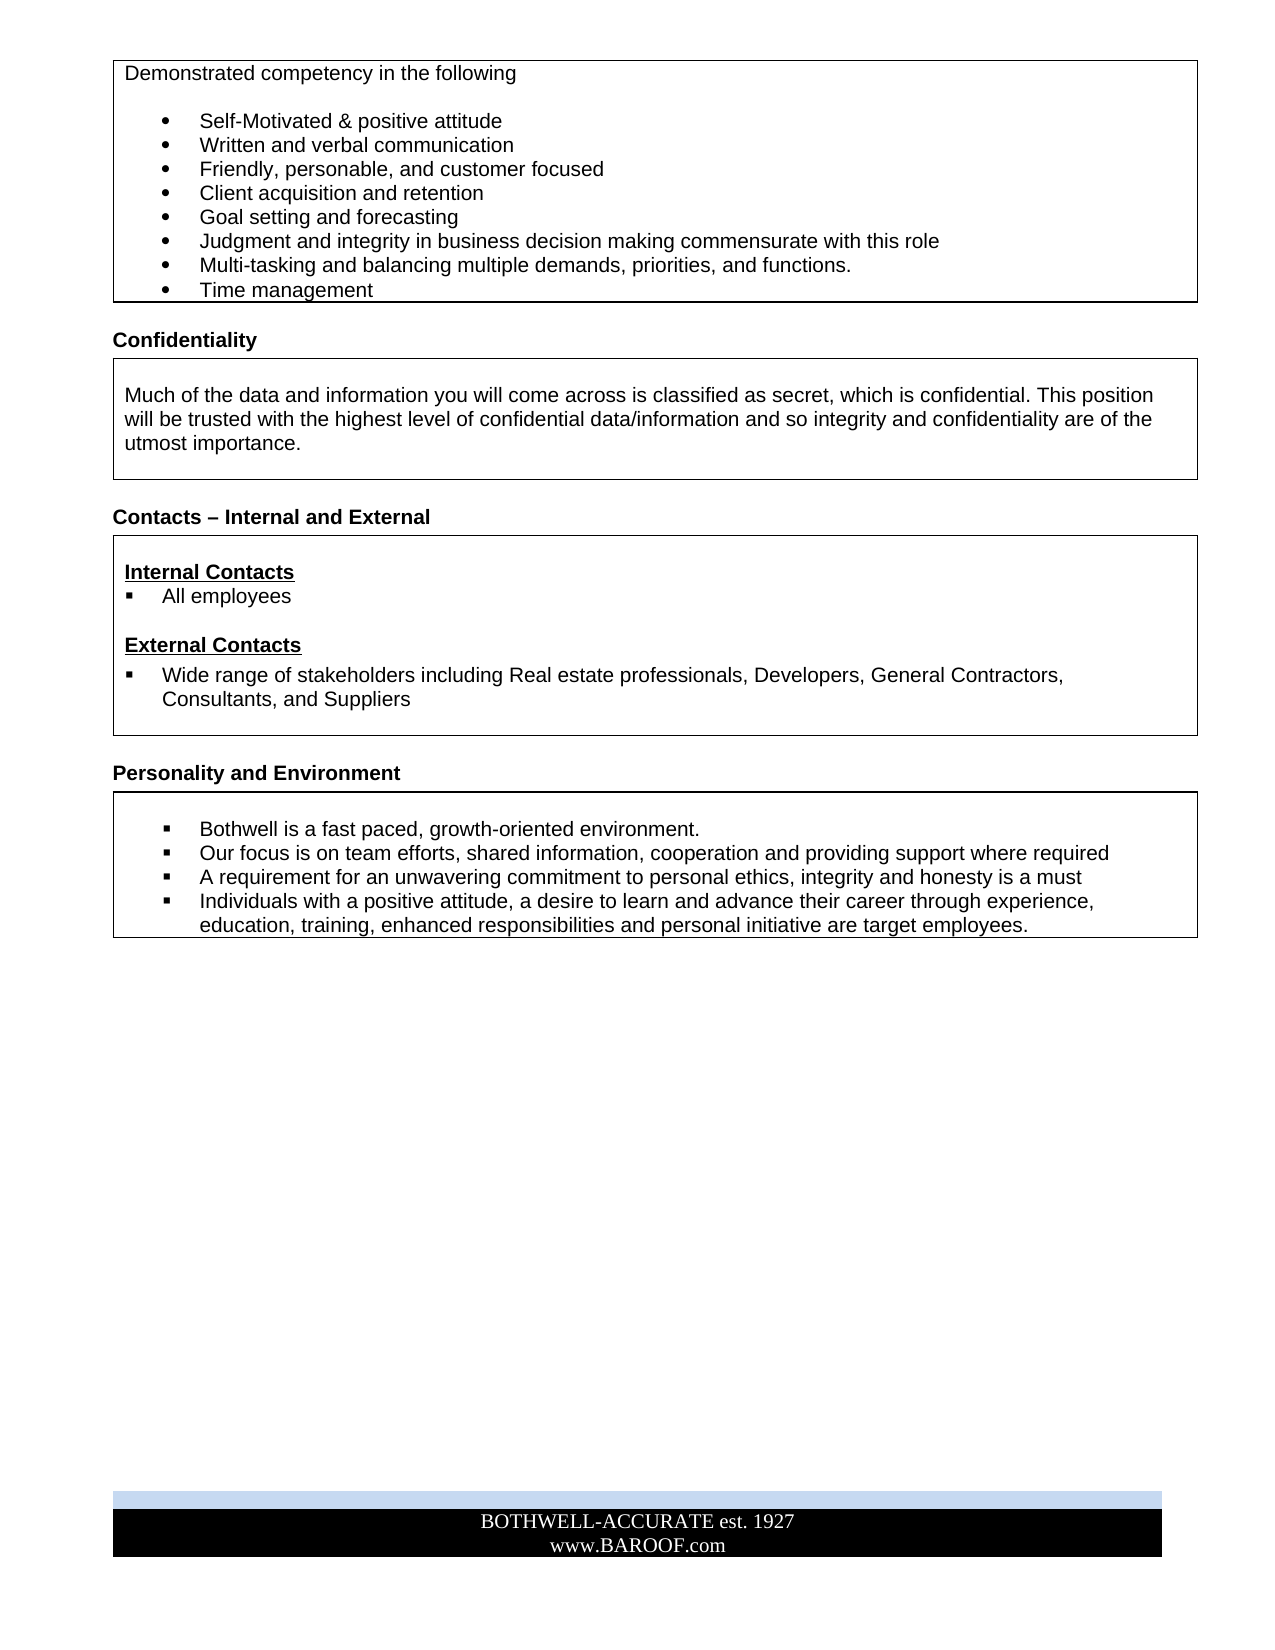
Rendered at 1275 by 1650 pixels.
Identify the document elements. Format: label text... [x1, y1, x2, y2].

subtitle Contacts – Internal and External [112, 505, 1162, 529]
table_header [114, 61, 1197, 301]
subtitle Confidentiality [112, 327, 1162, 351]
table_header Bothwell is a fast paced, growth-oriented environment. Our focus is on team efforts, shared information, cooperation and providing support where required A requirement for an unwavering commitment to personal ethics, integrity and honesty is a must Individuals with a positive attitude, a desire to learn and advance their career through experience, education, training, enhanced responsibilities and personal initiative are target employees. [114, 793, 1197, 937]
table_header Much of the data and information you will come across is classified as secret, which is confidential. This position will be trusted with the highest level of confidential data/information and so integrity and confidentiality are of the utmost importance. [114, 359, 1197, 479]
subtitle Personality and Environment [112, 761, 1162, 785]
table_header Internal Contacts All employees External Contacts Wide range of stakeholders including Real estate professionals, Developers, General Contractors, Consultants, and Suppliers [114, 536, 1197, 735]
